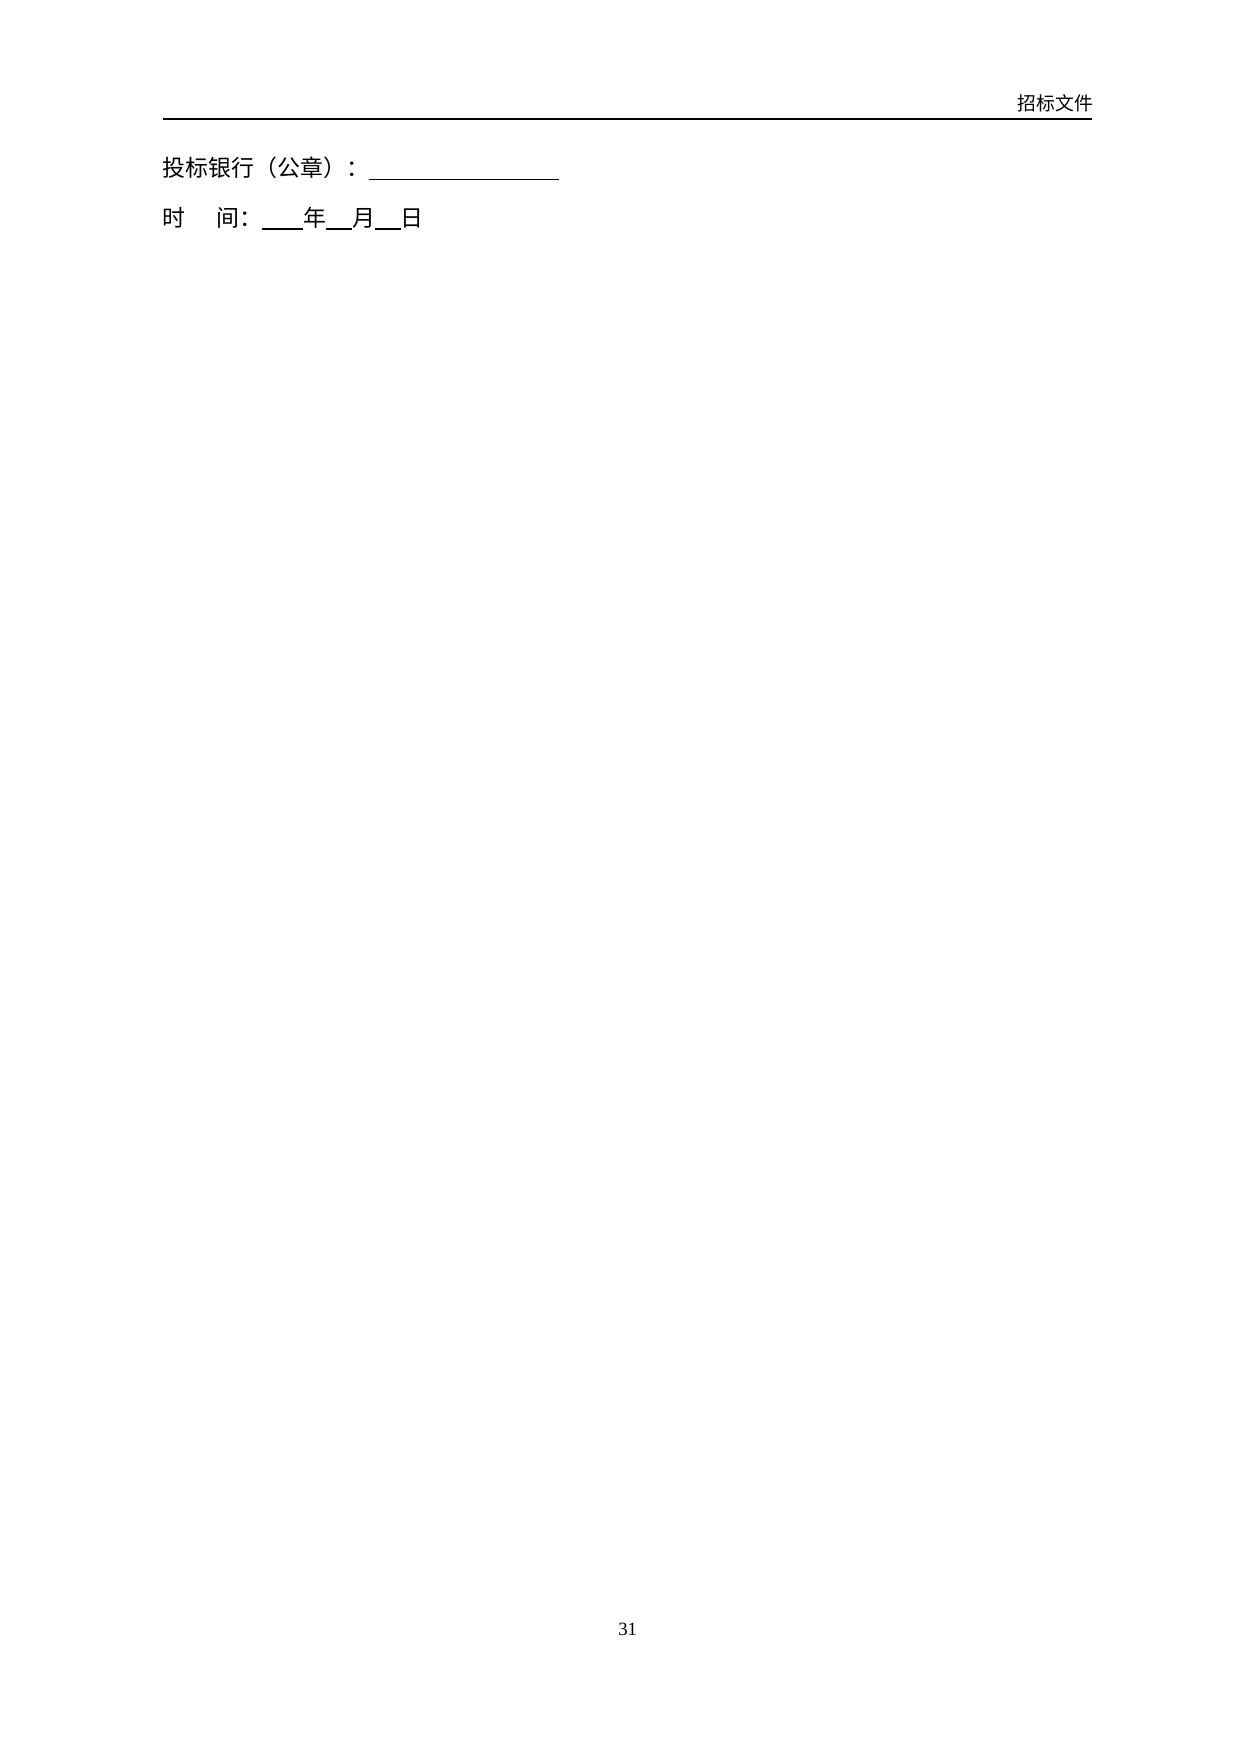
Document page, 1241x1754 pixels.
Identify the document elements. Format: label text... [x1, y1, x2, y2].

text 时 间： 年 月 日 [162, 200, 1092, 233]
text 投标银行（公章）： [162, 150, 1092, 183]
